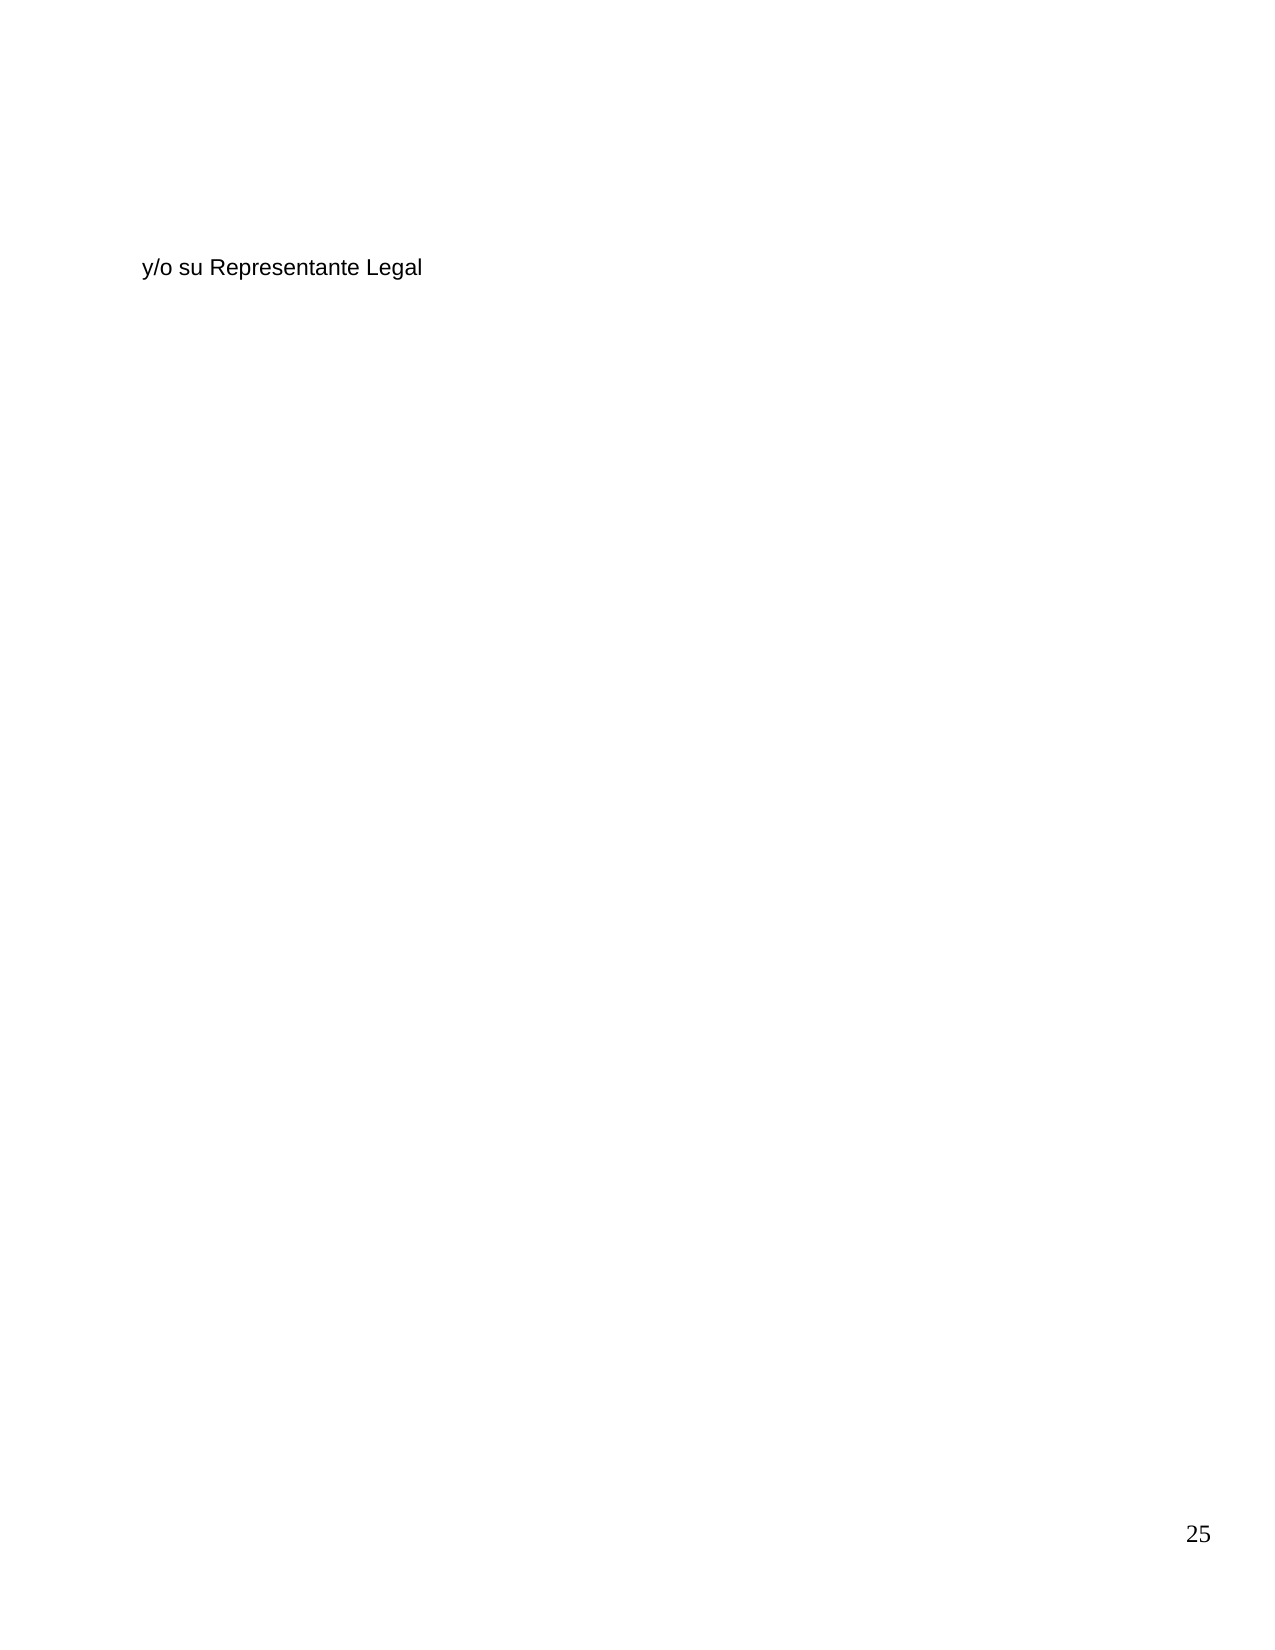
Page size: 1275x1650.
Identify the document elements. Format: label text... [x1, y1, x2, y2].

text y/o su Representante Legal [142, 254, 1211, 280]
